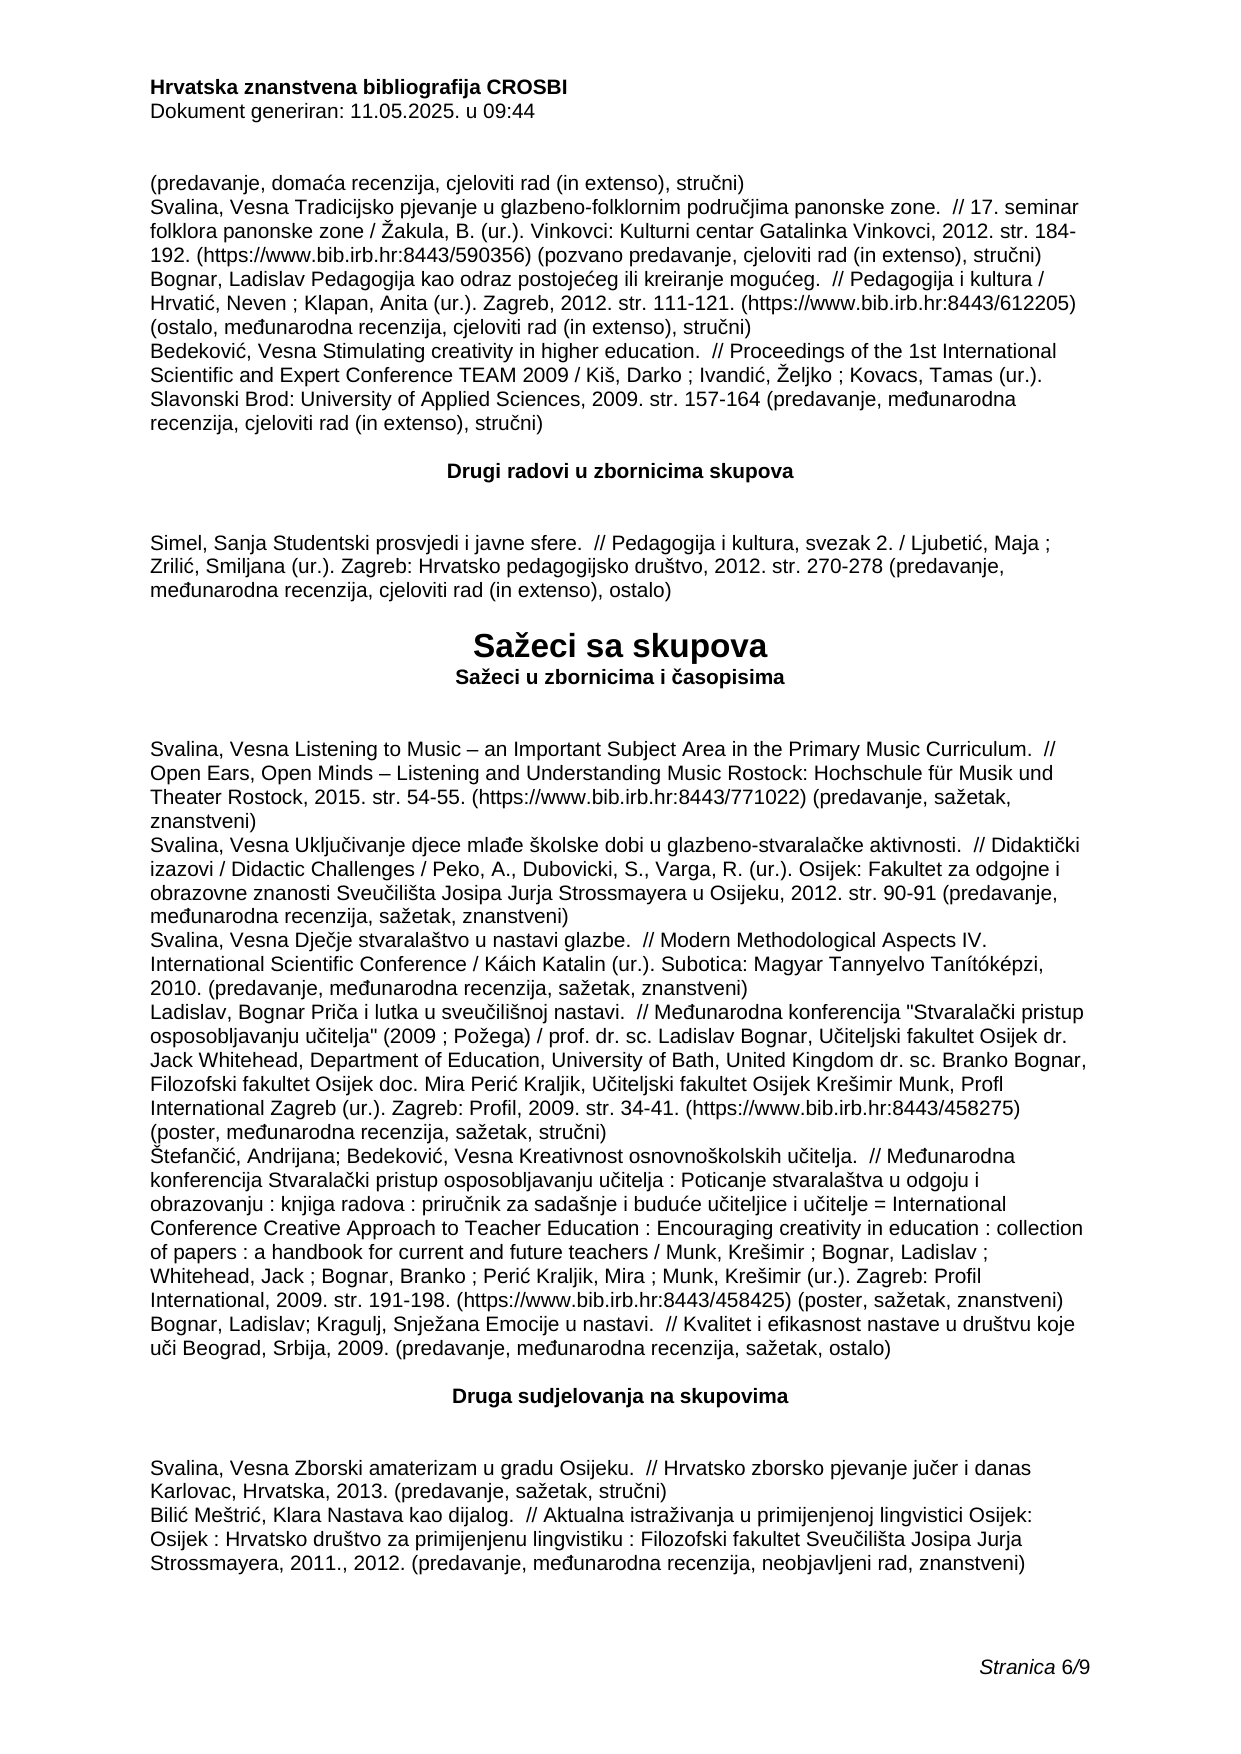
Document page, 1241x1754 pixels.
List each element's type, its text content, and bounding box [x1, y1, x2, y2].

text Svalina, Vesna [150, 1455, 1090, 1503]
subtitle Druga sudjelovanja na skupovima [150, 1383, 1090, 1407]
text Bognar, Ladislav; Kragulj, Snježana [150, 1312, 1090, 1359]
subtitle Drugi radovi u zbornicima skupova [150, 458, 1090, 482]
text Svalina, Vesna [150, 928, 1090, 1000]
text Svalina, Vesna [150, 195, 1090, 267]
text Svalina, Vesna [150, 832, 1090, 928]
text Simel, Sanja [150, 530, 1090, 602]
text Bognar, Ladislav [150, 267, 1090, 339]
text Dubovicki, Snježana [150, 171, 1090, 195]
text Ladislav, Bognar [150, 1000, 1090, 1144]
subtitle Sažeci u zbornicima i časopisima [150, 665, 1090, 689]
subtitle Sažeci sa skupova [150, 626, 1090, 665]
text Bedeković, Vesna [150, 339, 1090, 434]
text Svalina, Vesna [150, 737, 1090, 832]
text Štefančić, Andrijana; Bedeković, Vesna [150, 1144, 1090, 1312]
text Bilić Meštrić, Klara [150, 1503, 1090, 1575]
